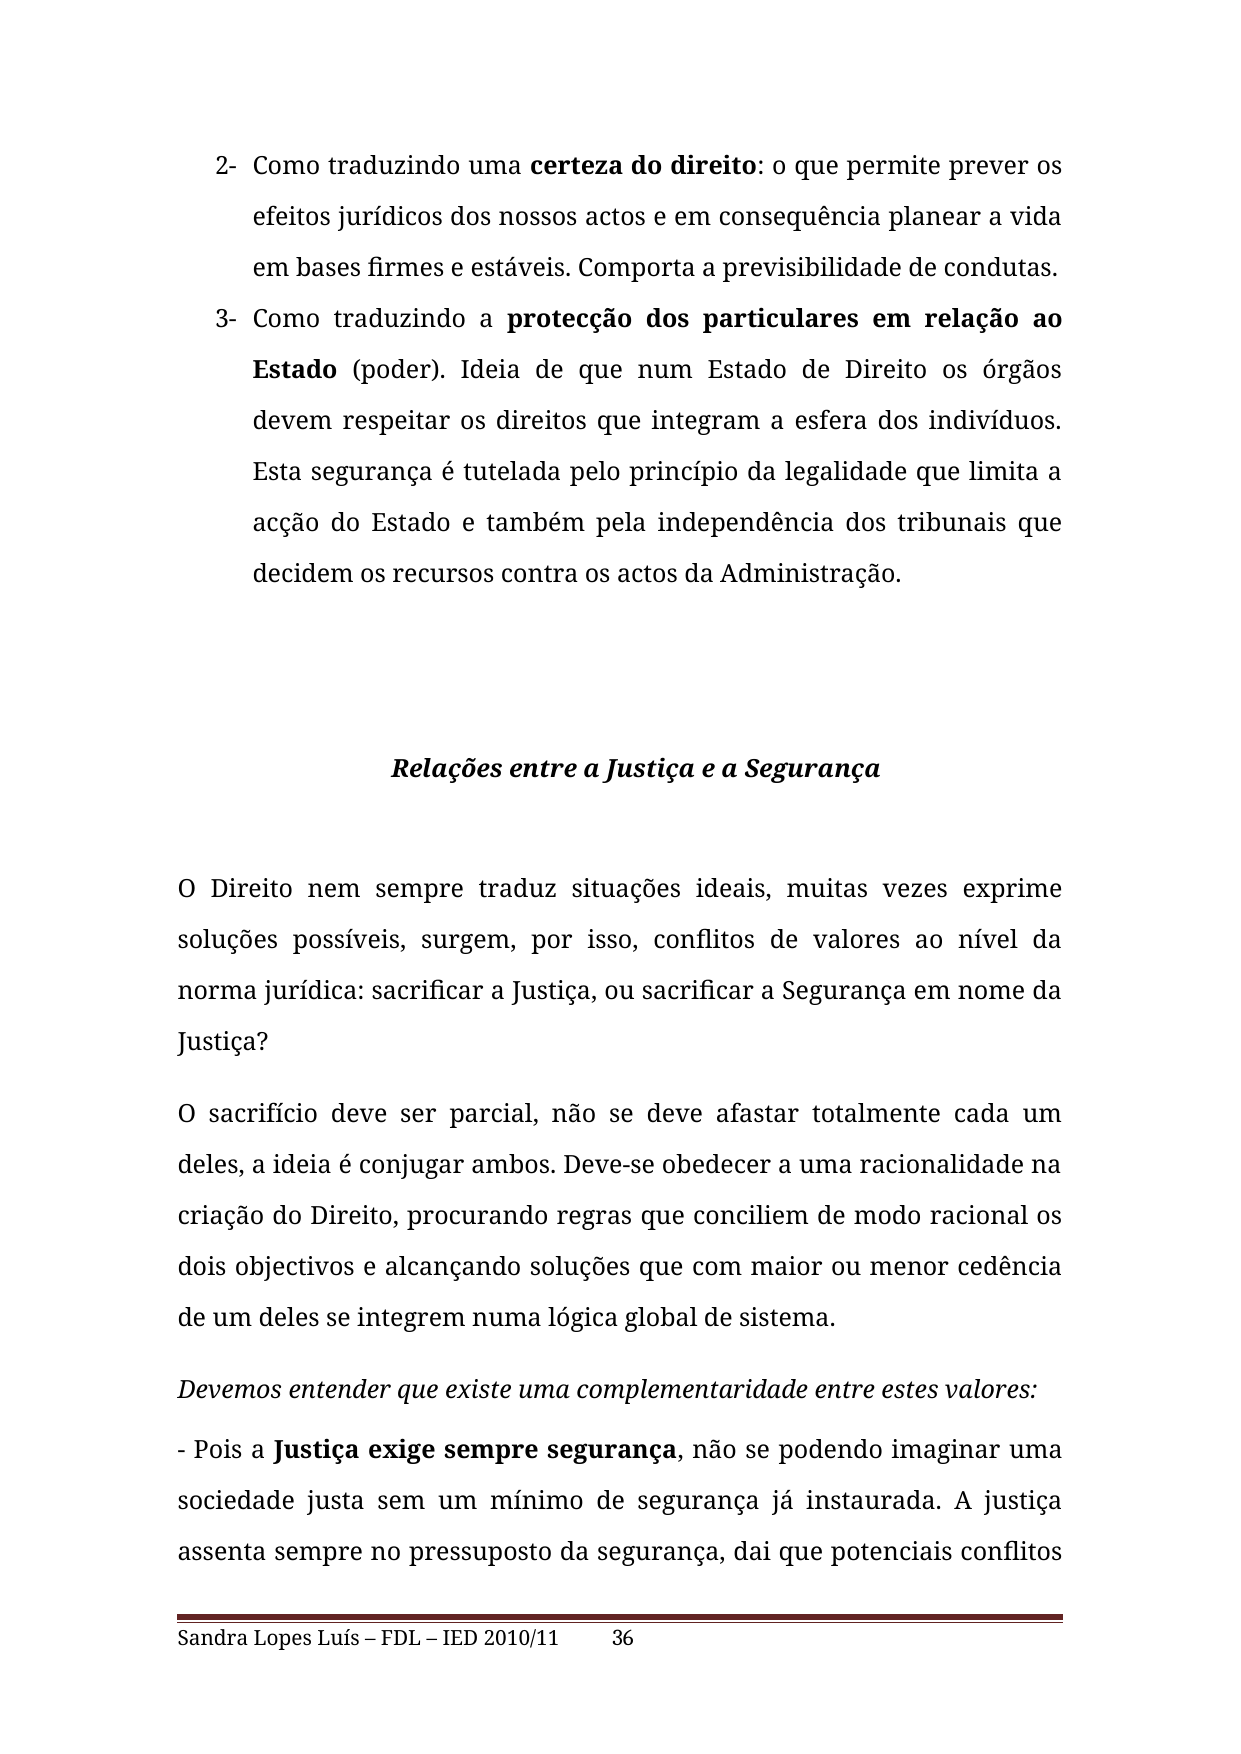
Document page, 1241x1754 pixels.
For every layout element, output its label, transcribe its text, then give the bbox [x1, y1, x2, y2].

text Devemos entender que existe uma complementaridade entre estes valores: [177, 1372, 1063, 1406]
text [177, 1432, 1063, 1568]
text O Direito nem sempre traduz situações ideais, muitas vezes exprime soluções possíveis, surgem, por isso, conflitos de valores ao nível da norma jurídica: sacrificar a Justiça, ou sacrificar a Segurança em nome da Justiça? [177, 871, 1063, 1058]
text Relações entre a Justiça e a Segurança [177, 751, 1063, 785]
list Como traduzindo uma certeza do direito: o que permite prever os efeitos jurídicos dos nossos actos e em consequência planear a vida em bases firmes e estáveis. Comporta a previsibilidade de condutas. [215, 148, 1063, 284]
list Como traduzindo a protecção dos particulares em relação ao Estado (poder). Ideia de que num Estado de Direito os órgãos devem respeitar os direitos que integram a esfera dos indivíduos. Esta segurança é tutelada pelo princípio da legalidade que limita a acção do Estado e também pela independência dos tribunais que decidem os recursos contra os actos da Administração. [215, 301, 1063, 590]
text O sacrifício deve ser parcial, não se deve afastar totalmente cada um deles, a ideia é conjugar ambos. Deve-se obedecer a uma racionalidade na criação do Direito, procurando regras que conciliem de modo racional os dois objectivos e alcançando soluções que com maior ou menor cedência de um deles se integrem numa lógica global de sistema. [177, 1096, 1063, 1334]
